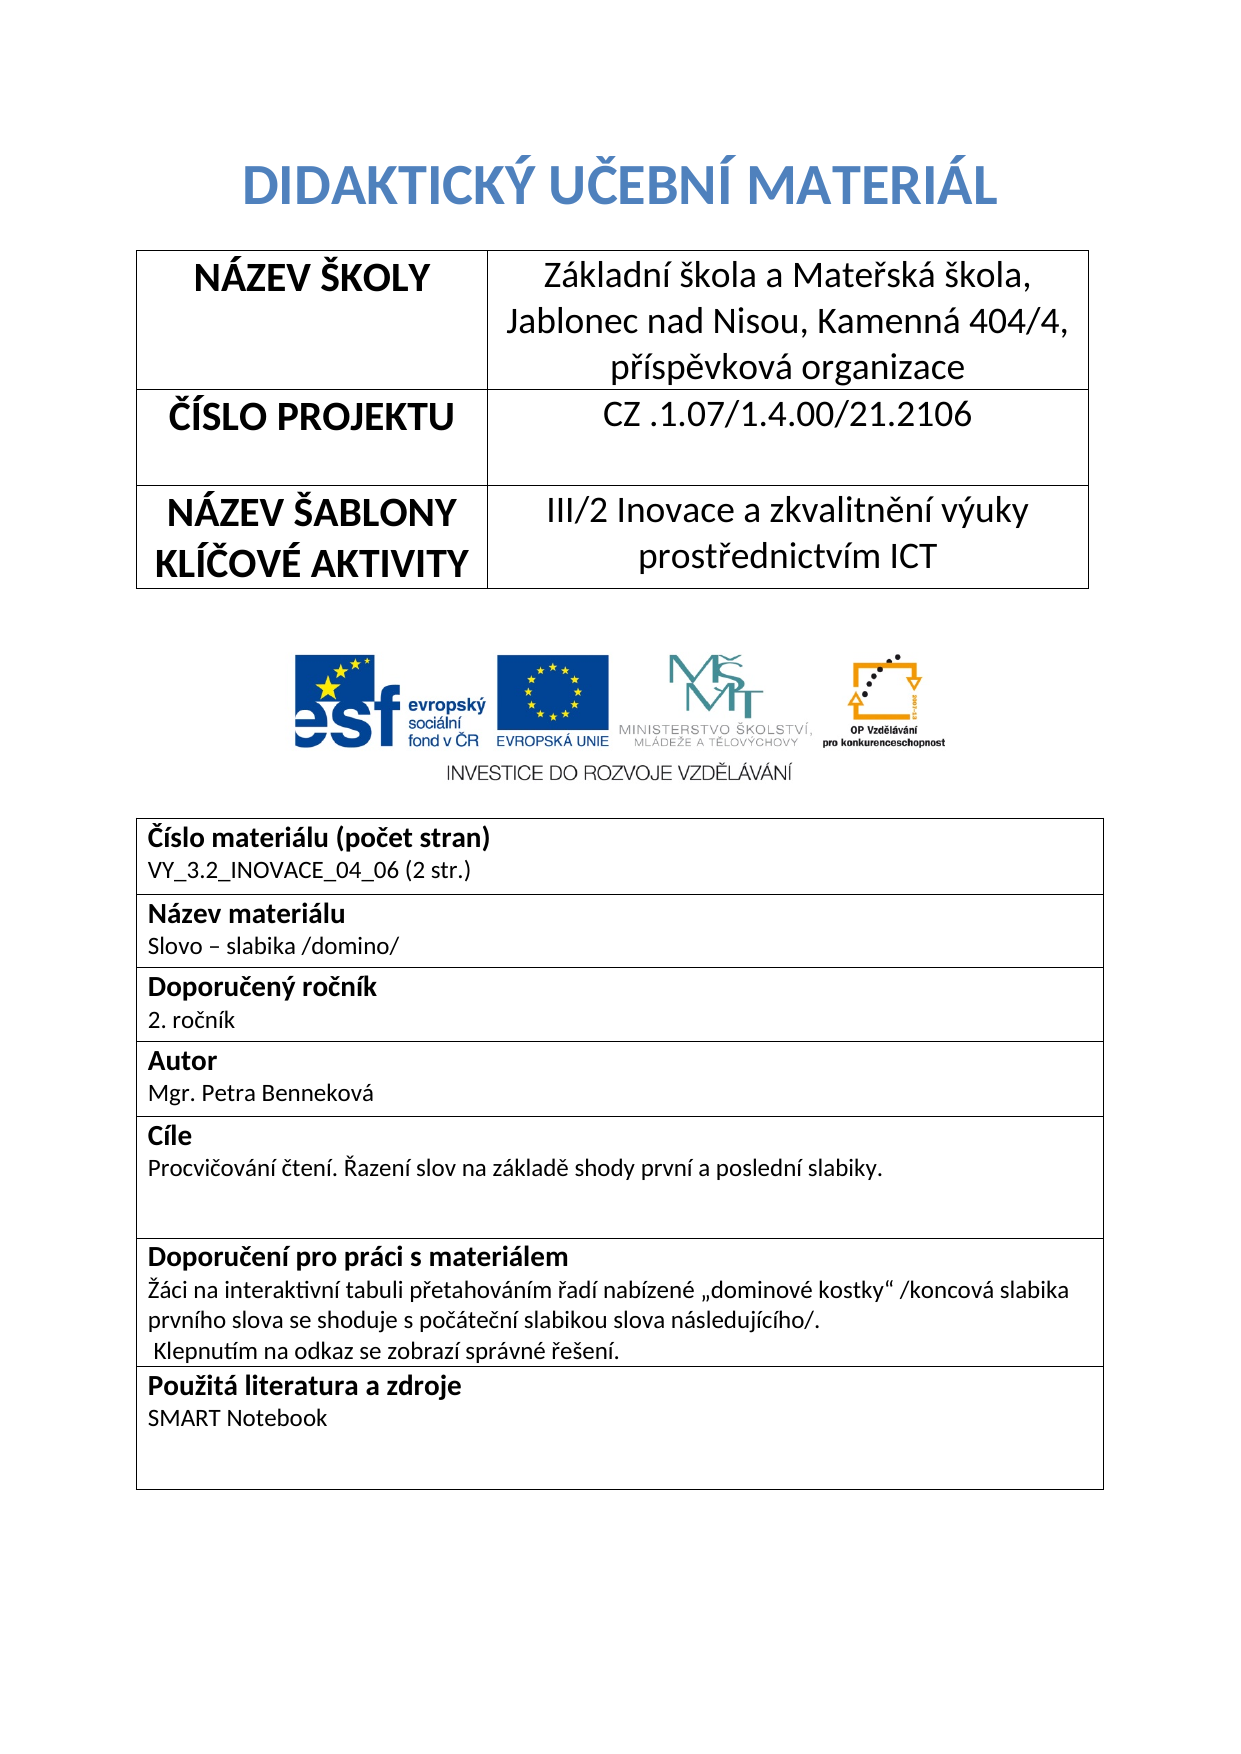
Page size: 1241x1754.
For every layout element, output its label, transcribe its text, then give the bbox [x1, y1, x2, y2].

table_cell NÁZEV ŠABLONY KLÍČOVÉ AKTIVITY [137, 486, 487, 588]
table_cell Autor Mgr. Petra Benneková [137, 1042, 1103, 1116]
table_cell III/2 Inovace a zkvalitnění výuky prostřednictvím ICT [488, 486, 1088, 588]
table_header Číslo materiálu (počet stran) VY_3.2_INOVACE_04_06 (2 str.) [137, 819, 1103, 894]
picture [274, 641, 966, 793]
table_cell Doporučený ročník 2. ročník [137, 968, 1103, 1041]
table_cell ČÍSLO PROJEKTU [137, 390, 487, 485]
table_header NÁZEV ŠKOLY [137, 251, 487, 389]
table_cell Cíle Procvičování čtení. Řazení slov na základě shody první a poslední slabiky. [137, 1117, 1103, 1237]
table_cell Název materiálu Slovo – slabika /domino/ [137, 895, 1103, 967]
table_header Základní škola a Mateřská škola, Jablonec nad Nisou, Kamenná 404/4, příspěvková organizace [488, 251, 1088, 389]
table_cell CZ .1.07/1.4.00/21.2106 [488, 390, 1088, 485]
table_cell Doporučení pro práci s materiálem Žáci na interaktivní tabuli přetahováním řadí nabízené „dominové kostky“ /koncová slabika prvního slova se shoduje s počáteční slabikou slova následujícího/. Klepnutím na odkaz se zobrazí správné řešení. [137, 1239, 1103, 1366]
text DIDAKTICKÝ UČEBNÍ MATERIÁL [148, 148, 1093, 219]
table_cell Použitá literatura a zdroje SMART Notebook [137, 1367, 1103, 1489]
